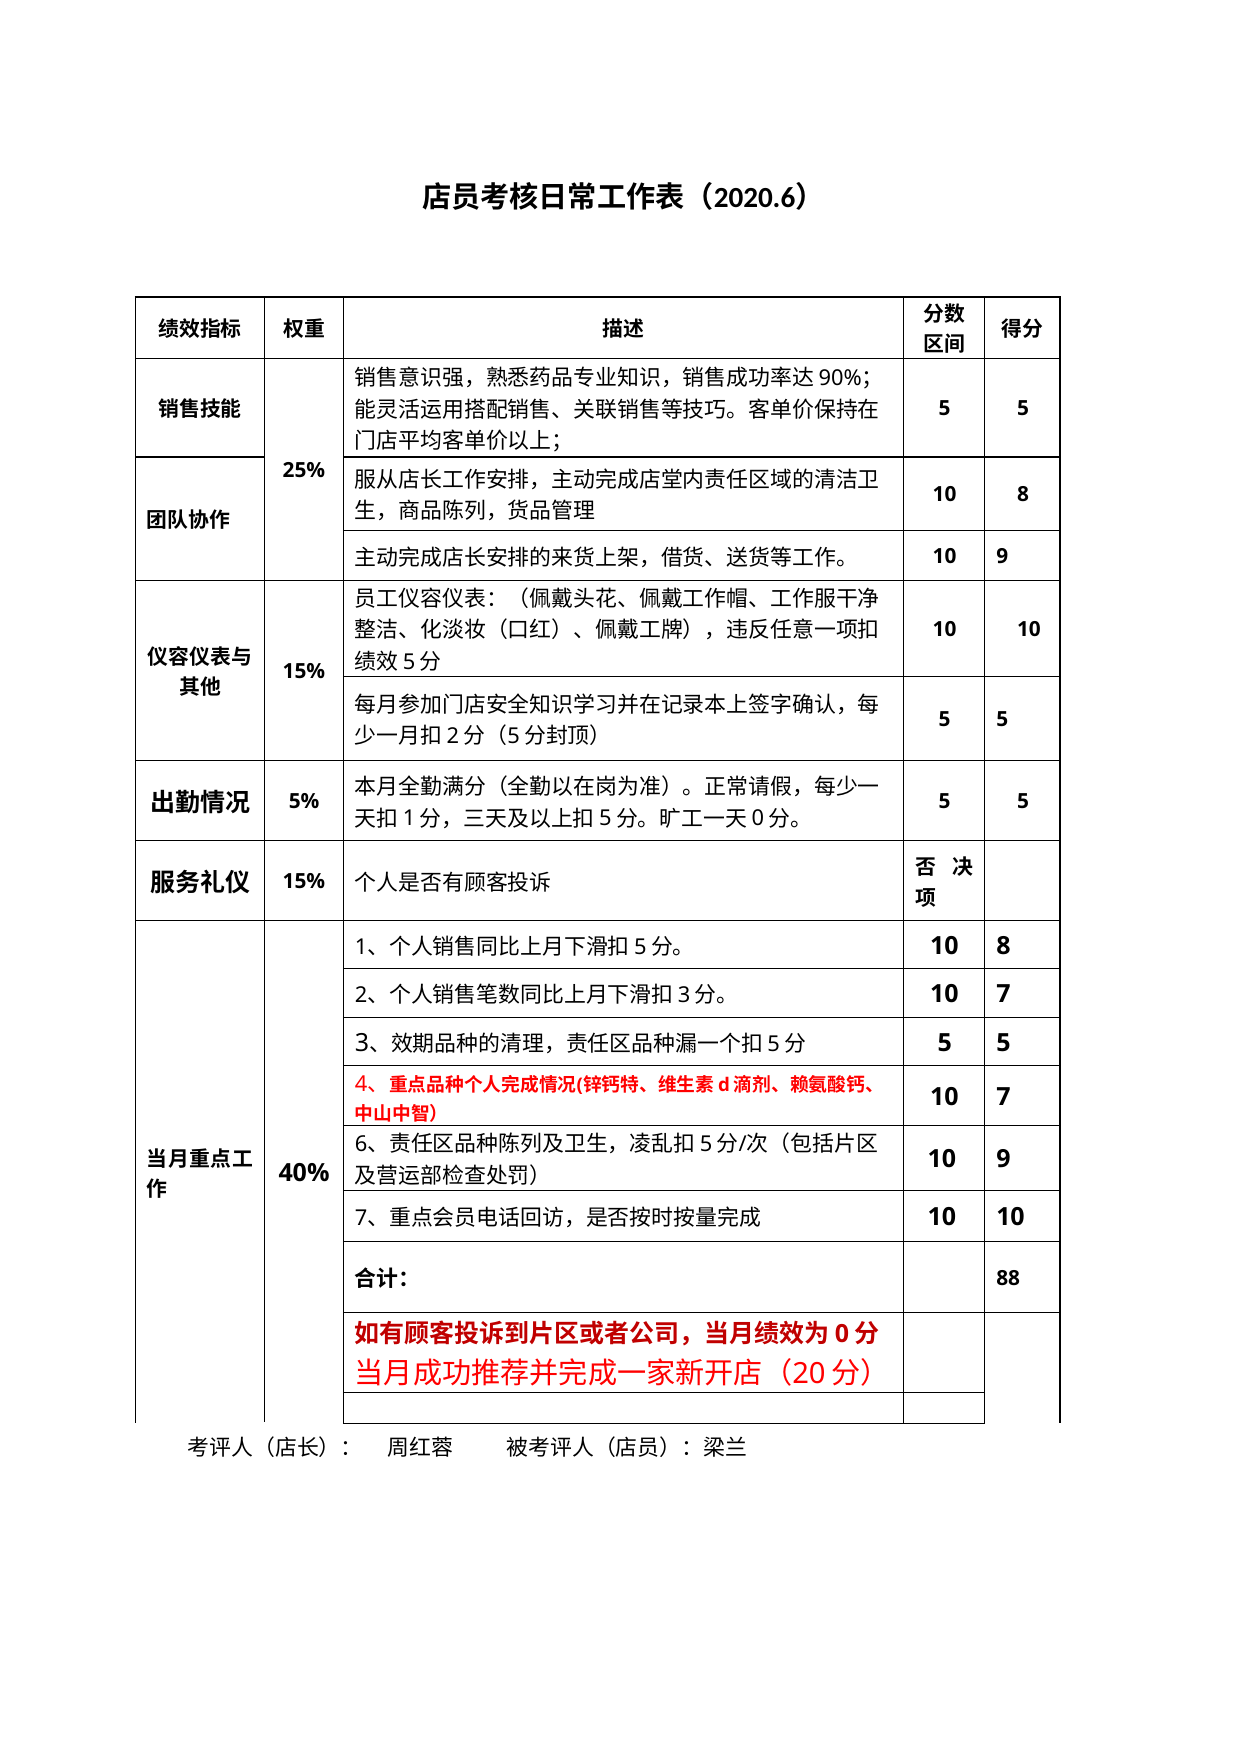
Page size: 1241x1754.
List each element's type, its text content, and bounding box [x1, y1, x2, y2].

table_cell 10 [985, 581, 1059, 676]
table_cell 6、责任区品种陈列及卫生，凌乱扣5分/次（包括片区及营运部检查处罚） [344, 1126, 903, 1190]
table_cell 服务礼仪 [136, 841, 264, 920]
table_header 得分 [985, 298, 1059, 358]
table_cell 合计： [344, 1242, 903, 1312]
table_cell 员工仪容仪表：（佩戴头花、佩戴工作帽、工作服干净整洁、化淡妆（口红）、佩戴工牌），违反任意一项扣绩效5分 [344, 581, 903, 676]
table_cell 本月全勤满分（全勤以在岗为准）。正常请假，每少一天扣1分，三天及以上扣5分。旷工一天0分。 [344, 761, 903, 840]
table_cell 5% [265, 761, 343, 840]
table_cell 10 [904, 458, 984, 530]
table_cell 否决项 [904, 841, 984, 920]
table_cell [904, 1313, 984, 1392]
table_cell 10 [904, 531, 984, 580]
text 店员考核日常工作表（2020.6） [187, 162, 1053, 227]
table_cell 2、个人销售笔数同比上月下滑扣3分。 [344, 969, 903, 1017]
table_cell 1、个人销售同比上月下滑扣5分。 [344, 921, 903, 968]
table_cell 5 [985, 1018, 1059, 1065]
table_cell 5 [904, 359, 984, 456]
table_cell 10 [985, 1191, 1059, 1241]
table_cell 服从店长工作安排，主动完成店堂内责任区域的清洁卫生，商品陈列，货品管理 [344, 458, 903, 530]
table_cell 5 [904, 677, 984, 760]
table_cell 当月重点工作 [136, 921, 264, 1423]
table_cell 每月参加门店安全知识学习并在记录本上签字确认，每少一月扣2分（5分封顶） [344, 677, 903, 760]
table_header 权重 [265, 298, 343, 358]
table_cell 团队协作 [136, 458, 264, 580]
table_cell 销售技能 [136, 359, 264, 456]
table_cell 10 [904, 1191, 984, 1241]
table_cell 88 [985, 1242, 1059, 1312]
table_cell 出勤情况 [136, 761, 264, 840]
table_cell 仪容仪表与其他 [136, 581, 264, 760]
table_cell 15% [265, 841, 343, 920]
table_cell 40% [264, 921, 343, 1423]
table_cell 10 [904, 969, 984, 1017]
table_header 描述 [344, 298, 903, 358]
table_cell 主动完成店长安排的来货上架，借货、送货等工作。 [344, 531, 903, 580]
table_cell 8 [985, 458, 1059, 530]
table_header 绩效指标 [136, 298, 264, 358]
table_cell 如有顾客投诉到片区或者公司，当月绩效为0分当月成功推荐并完成一家新开店（20分） [344, 1313, 903, 1392]
table_cell 5 [904, 1018, 984, 1065]
table_cell 9 [985, 531, 1059, 580]
table_cell 10 [904, 581, 984, 676]
table_cell 8 [985, 921, 1059, 968]
table_cell [985, 841, 1059, 920]
table_cell 25% [265, 359, 343, 580]
table_cell 10 [904, 921, 984, 968]
table_cell 4、重点品种个人完成情况(锌钙特、维生素d滴剂、赖氨酸钙、中山中智） [344, 1066, 903, 1125]
table_cell 个人是否有顾客投诉 [344, 841, 903, 920]
table_cell 15% [265, 581, 343, 760]
table_cell 3、效期品种的清理，责任区品种漏一个扣5分 [344, 1018, 903, 1065]
table_cell [904, 1393, 984, 1423]
table_header 分数 区间 [904, 298, 984, 358]
table_cell 5 [904, 761, 984, 840]
table_cell 销售意识强，熟悉药品专业知识，销售成功率达90%；能灵活运用搭配销售、关联销售等技巧。客单价保持在门店平均客单价以上； [344, 359, 903, 456]
table_cell 7 [985, 969, 1059, 1017]
text 考评人（店长）： 周红蓉 被考评人（店员）：梁兰 [187, 1423, 1053, 1462]
table_cell 7 [985, 1066, 1059, 1125]
table_cell 10 [904, 1066, 984, 1125]
table_cell 5 [985, 359, 1059, 456]
table_cell [985, 1313, 1059, 1423]
table_cell 7、重点会员电话回访，是否按时按量完成 [344, 1191, 903, 1241]
table_cell [344, 1393, 903, 1423]
table_cell 9 [985, 1126, 1059, 1190]
table_cell 5 [985, 677, 1059, 760]
table_cell 5 [985, 761, 1059, 840]
table_cell 10 [904, 1126, 984, 1190]
table_cell [904, 1242, 984, 1312]
